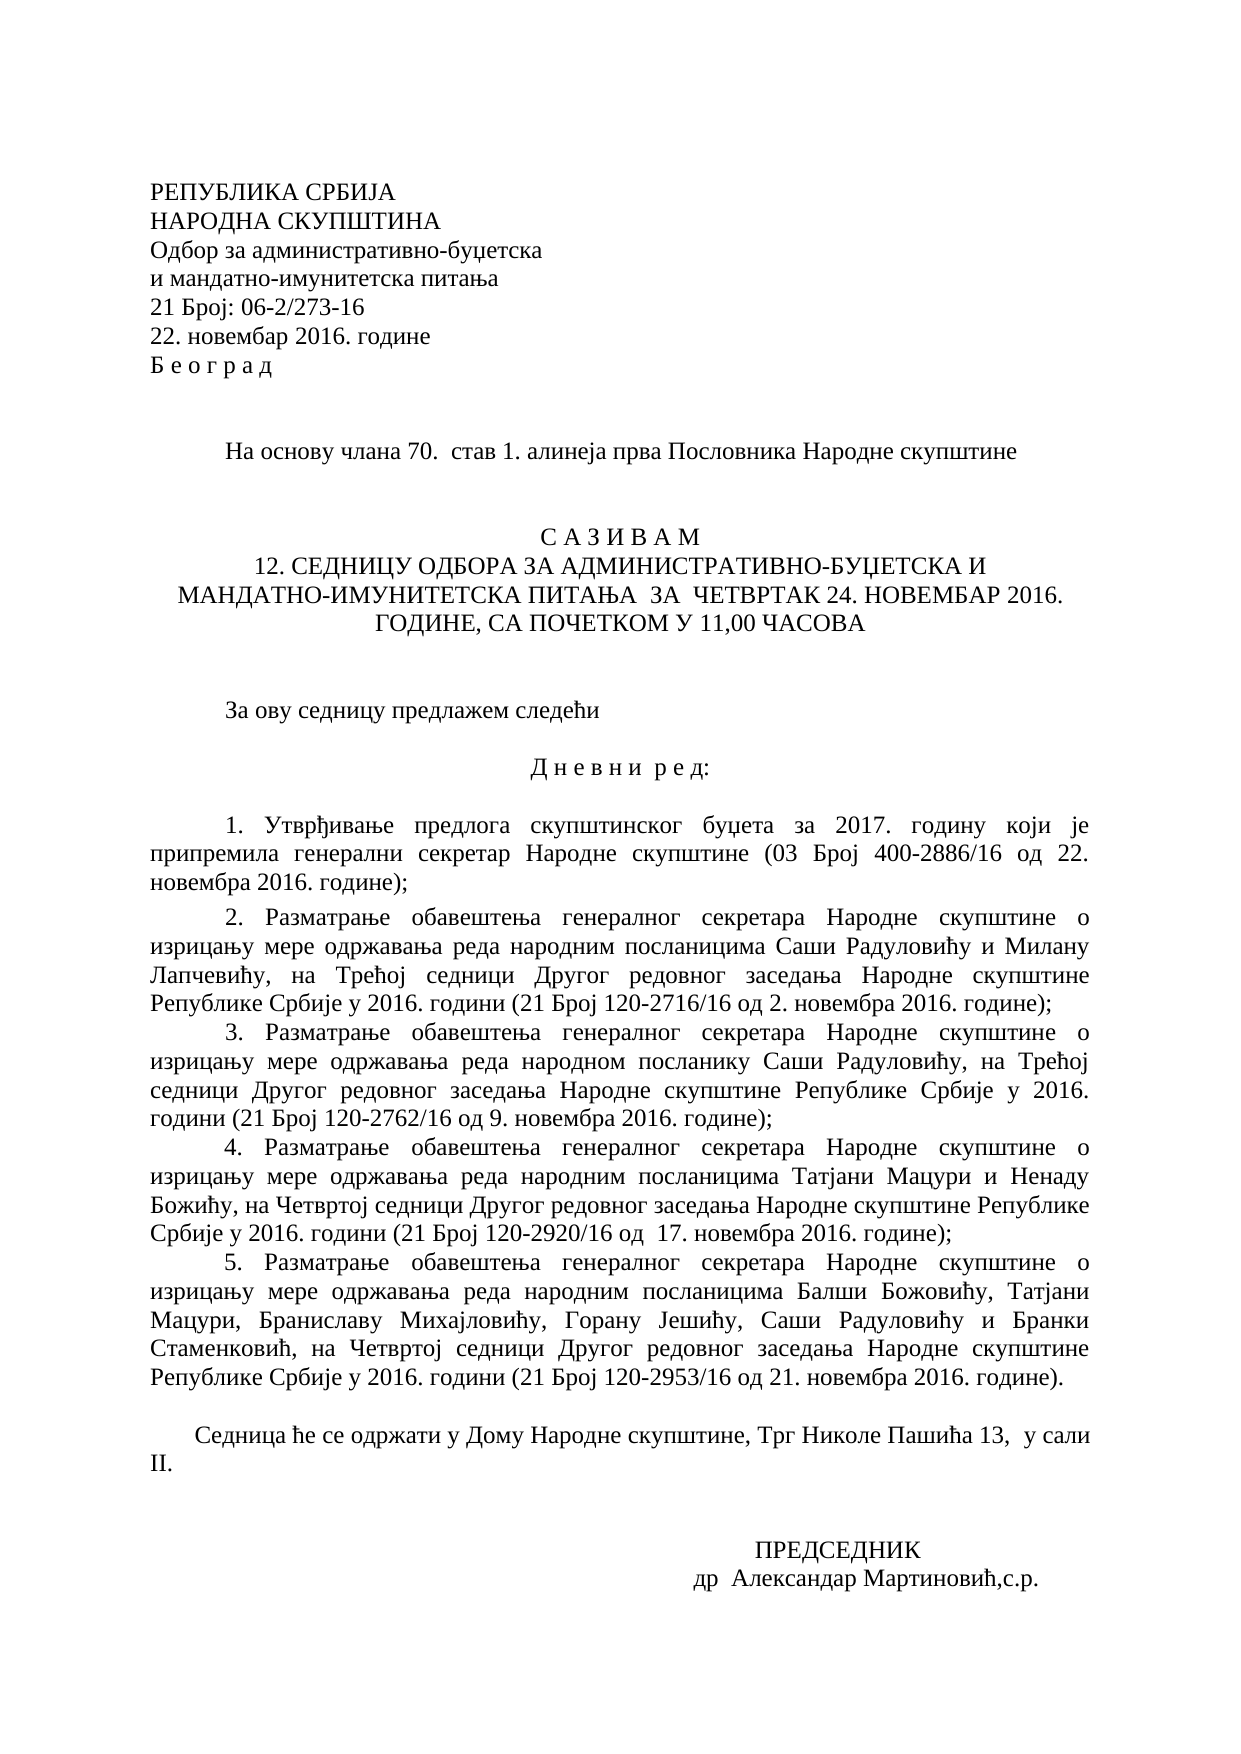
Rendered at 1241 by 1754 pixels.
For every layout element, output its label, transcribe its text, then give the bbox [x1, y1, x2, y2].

text За ову седницу предлажем следећи [150, 695, 1090, 723]
text Седница ће се одржати у Дому Народне скупштине, Трг Николе Пашића 13, у сали II. [150, 1420, 1090, 1477]
text 3. Разматрање обавештења генералног секретара Народне скупштине о изрицању мере одржавања реда народном посланику Саши Радуловићу, на Трећој седници Другог редовног заседања Народне скупштине Републике Србије у 2016. години (21 Број 120-2762/16 од 9. новембра 2016. године); [150, 1017, 1090, 1132]
text Д н е в н и р е д: [150, 752, 1090, 781]
text и мандатно-имунитетска питања [150, 263, 1090, 292]
text Одбор за административно-буџетска [150, 235, 1090, 263]
text 4. Разматрање обавештењa генералног секретара Народне скупштине о изрицању мере одржавања реда народним послaницима Татјани Мацури и Ненаду Божићу, на Четвртој седници Другог редовног заседања Народне скупштине Републике Србије у 2016. години (21 Број 120-2920/16 од 17. новембра 2016. године); [150, 1132, 1090, 1247]
text 21 Број: 06-2/273-16 [150, 292, 1090, 321]
text 5. Разматрање обавештењa генералног секретара Народне скупштине о изрицању мере одржавања реда народним послaницима Балши Божовићу, Татјани Мацури, Браниславу Михајловићу, Горану Јешићу, Саши Радуловићу и Бранки Стаменковић, на Четвртој седници Другог редовног заседања Народне скупштине Републике Србије у 2016. години (21 Број 120-2953/16 од 21. новембра 2016. године). [150, 1247, 1090, 1391]
text На основу члана 70. став 1. алинеја прва Пословника Народне скупштине [150, 436, 1090, 465]
text НАРОДНА СКУПШТИНА [150, 206, 1090, 235]
text ПРЕДСЕДНИК [217, 1535, 1090, 1563]
text 2. Разматрање обавештења генералног секретара Народне скупштине о изрицању мере одржавања реда народним посланицима Саши Радуловићу и Милану Лапчевићу, на Трећој седници Другог редовног заседања Народне скупштине Републике Србије у 2016. години (21 Број 120-2716/16 од 2. новембра 2016. године); [150, 902, 1090, 1017]
text С А З И В А М [150, 522, 1090, 551]
text МАНДАТНО-ИМУНИТЕТСКА ПИТАЊА ЗА ЧЕТВРТАК 24. НОВЕМБАР 2016. ГОДИНЕ, СА ПОЧЕТКОМ У 11,00 ЧАСОВА [150, 580, 1090, 637]
text РЕПУБЛИКА СРБИЈА [150, 177, 1090, 206]
text др Александар Мартиновић,с.р. [217, 1563, 1090, 1592]
text Б е о г р а д [150, 350, 1090, 378]
text 1. Утврђивање предлога скупштинског буџета за 2017. годину који је припремила генерални секретар Народне скупштине (03 Број 400-2886/16 од 22. новембра 2016. године); [150, 810, 1090, 896]
text 12. СЕДНИЦУ ОДБОРА ЗА АДМИНИСТРАТИВНО-БУЏЕТСКА И [150, 551, 1090, 580]
text 22. новембар 2016. године [150, 321, 1090, 350]
